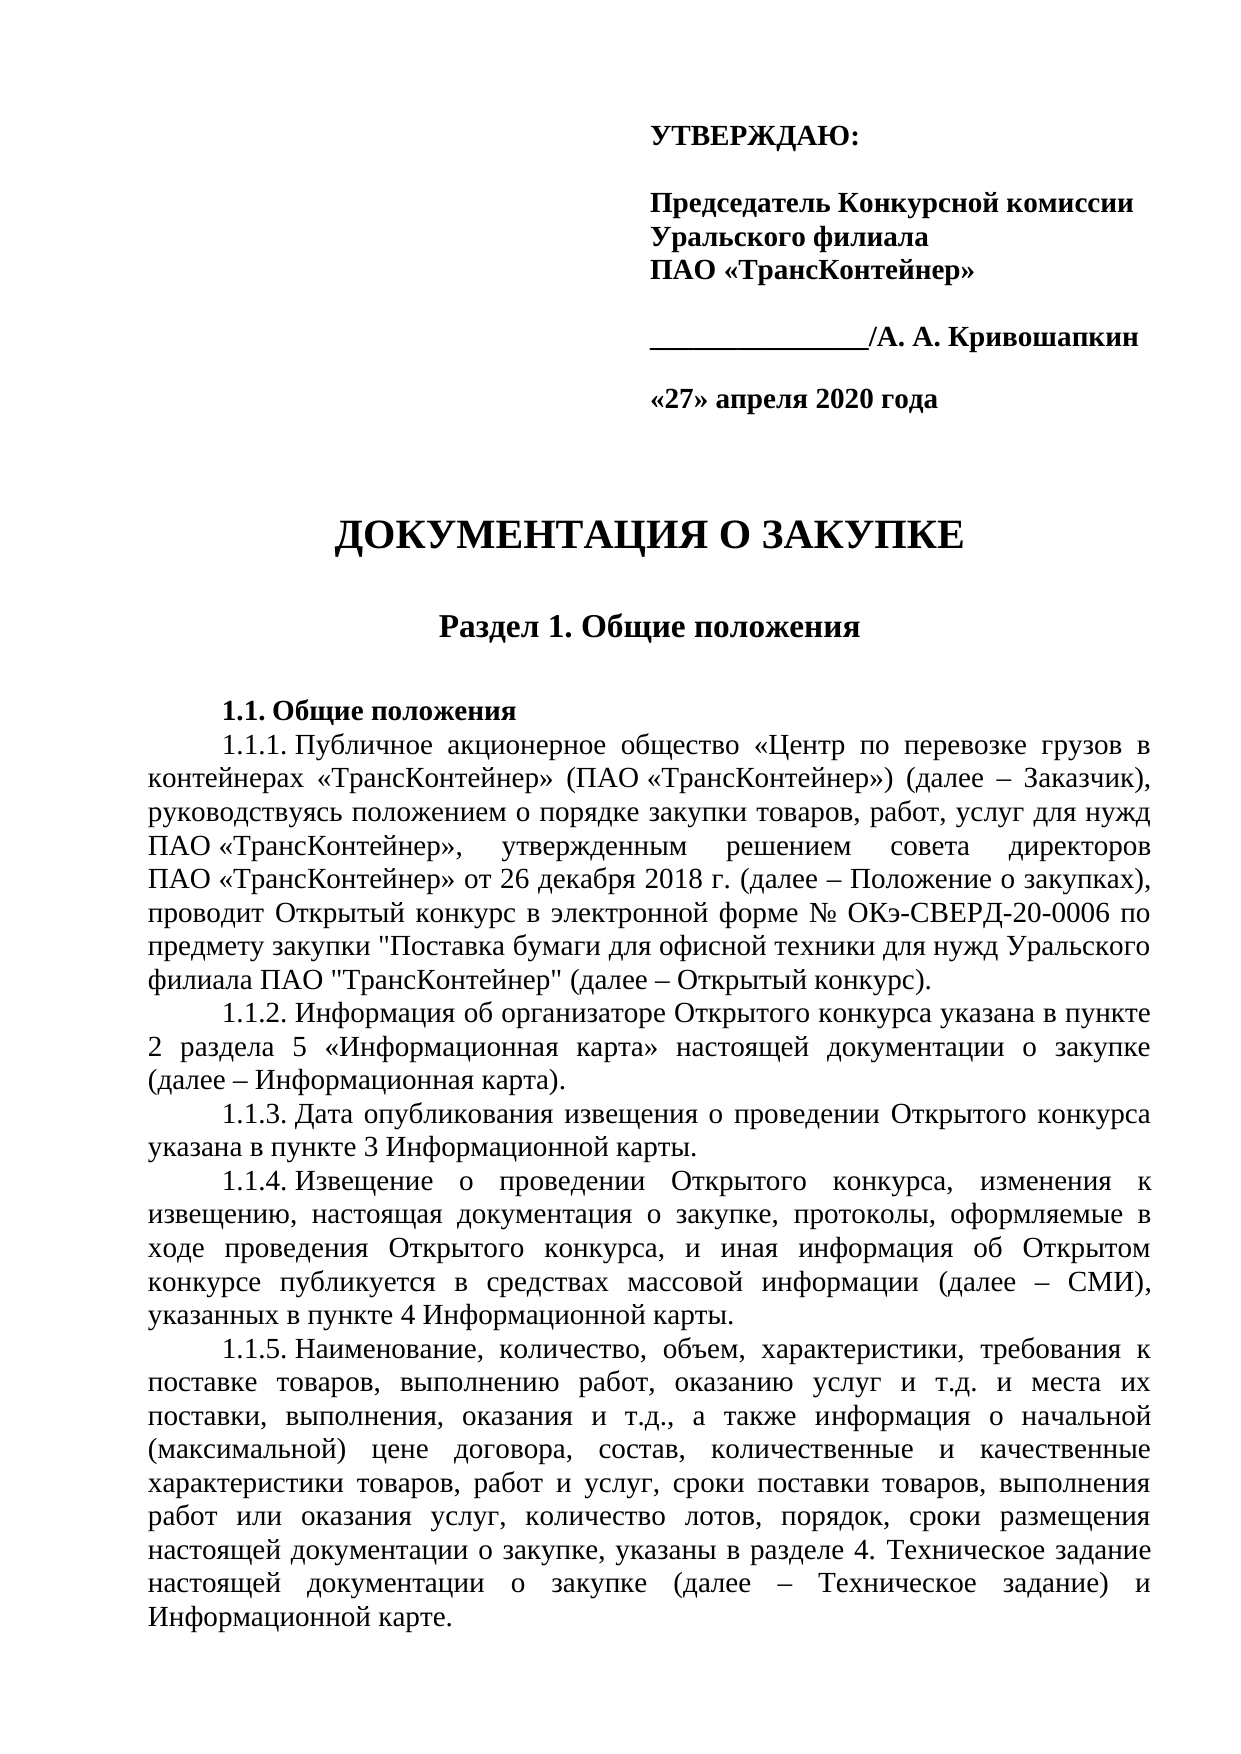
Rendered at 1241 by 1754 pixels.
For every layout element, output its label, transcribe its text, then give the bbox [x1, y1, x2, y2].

list Наименование, количество, объем, характеристики, требования к поставке товаров, выполнению работ, оказанию услуг и т.д. и места их поставки, выполнения, оказания и т.д., а также информация о начальной (максимальной) цене договора, состав, количественные и качественные характеристики товаров, работ и услуг, сроки поставки товаров, выполнения работ или оказания услуг, количество лотов, порядок, сроки размещения настоящей документации о закупке, указаны в разделе 4. Техническое задание настоящей документации о закупке (далее – Техническое задание) и Информационной карте. [148, 1331, 1152, 1633]
text _______________/А. А. Кривошапкин [650, 319, 1152, 353]
text «27» апреля 2020 года [650, 382, 1152, 415]
text ДОКУМЕНТАЦИЯ О ЗАКУПКЕ [148, 509, 1152, 557]
list Информация об организаторе Открытого конкурса указана в пункте 2 раздела 5 «Информационная карта» настоящей документации о закупке (далее – Информационная карта). [148, 995, 1152, 1096]
list Дата опубликования извещения о проведении Открытого конкурса указана в пункте 3 Информационной карты. [148, 1096, 1152, 1163]
list Публичное акционерное общество «Центр по перевозке грузов в контейнерах «ТрансКонтейнер» (ПАО «ТрансКонтейнер») (далее – Заказчик), руководствуясь положением о порядке закупки товаров, работ, услуг для нужд ПАО «ТрансКонтейнер», утвержденным решением совета директоров ПАО «ТрансКонтейнер» от 26 декабря 2018 г. (далее – Положение о закупках), проводит Открытый конкурс в электронной форме № ОКэ-СВЕРД-20-0006 по предмету закупки "Поставка бумаги для офисной техники для нужд Уральского филиала ПАО "ТрансКонтейнер" (далее – Открытый конкурс). [148, 727, 1152, 995]
text Раздел 1. Общие положения [148, 606, 1152, 644]
text УТВЕРЖДАЮ: [650, 118, 1152, 152]
list Общие положения [148, 693, 1152, 727]
list Извещение о проведении Открытого конкурса, изменения к извещению, настоящая документация о закупке, протоколы, оформляемые в ходе проведения Открытого конкурса, и иная информация об Открытом конкурсе публикуется в средствах массовой информации (далее – СМИ), указанных в пункте 4 Информационной карты. [148, 1163, 1152, 1331]
text Председатель Конкурсной комиссии Уральского филиала ПАО «ТрансКонтейнер» [650, 185, 1152, 286]
